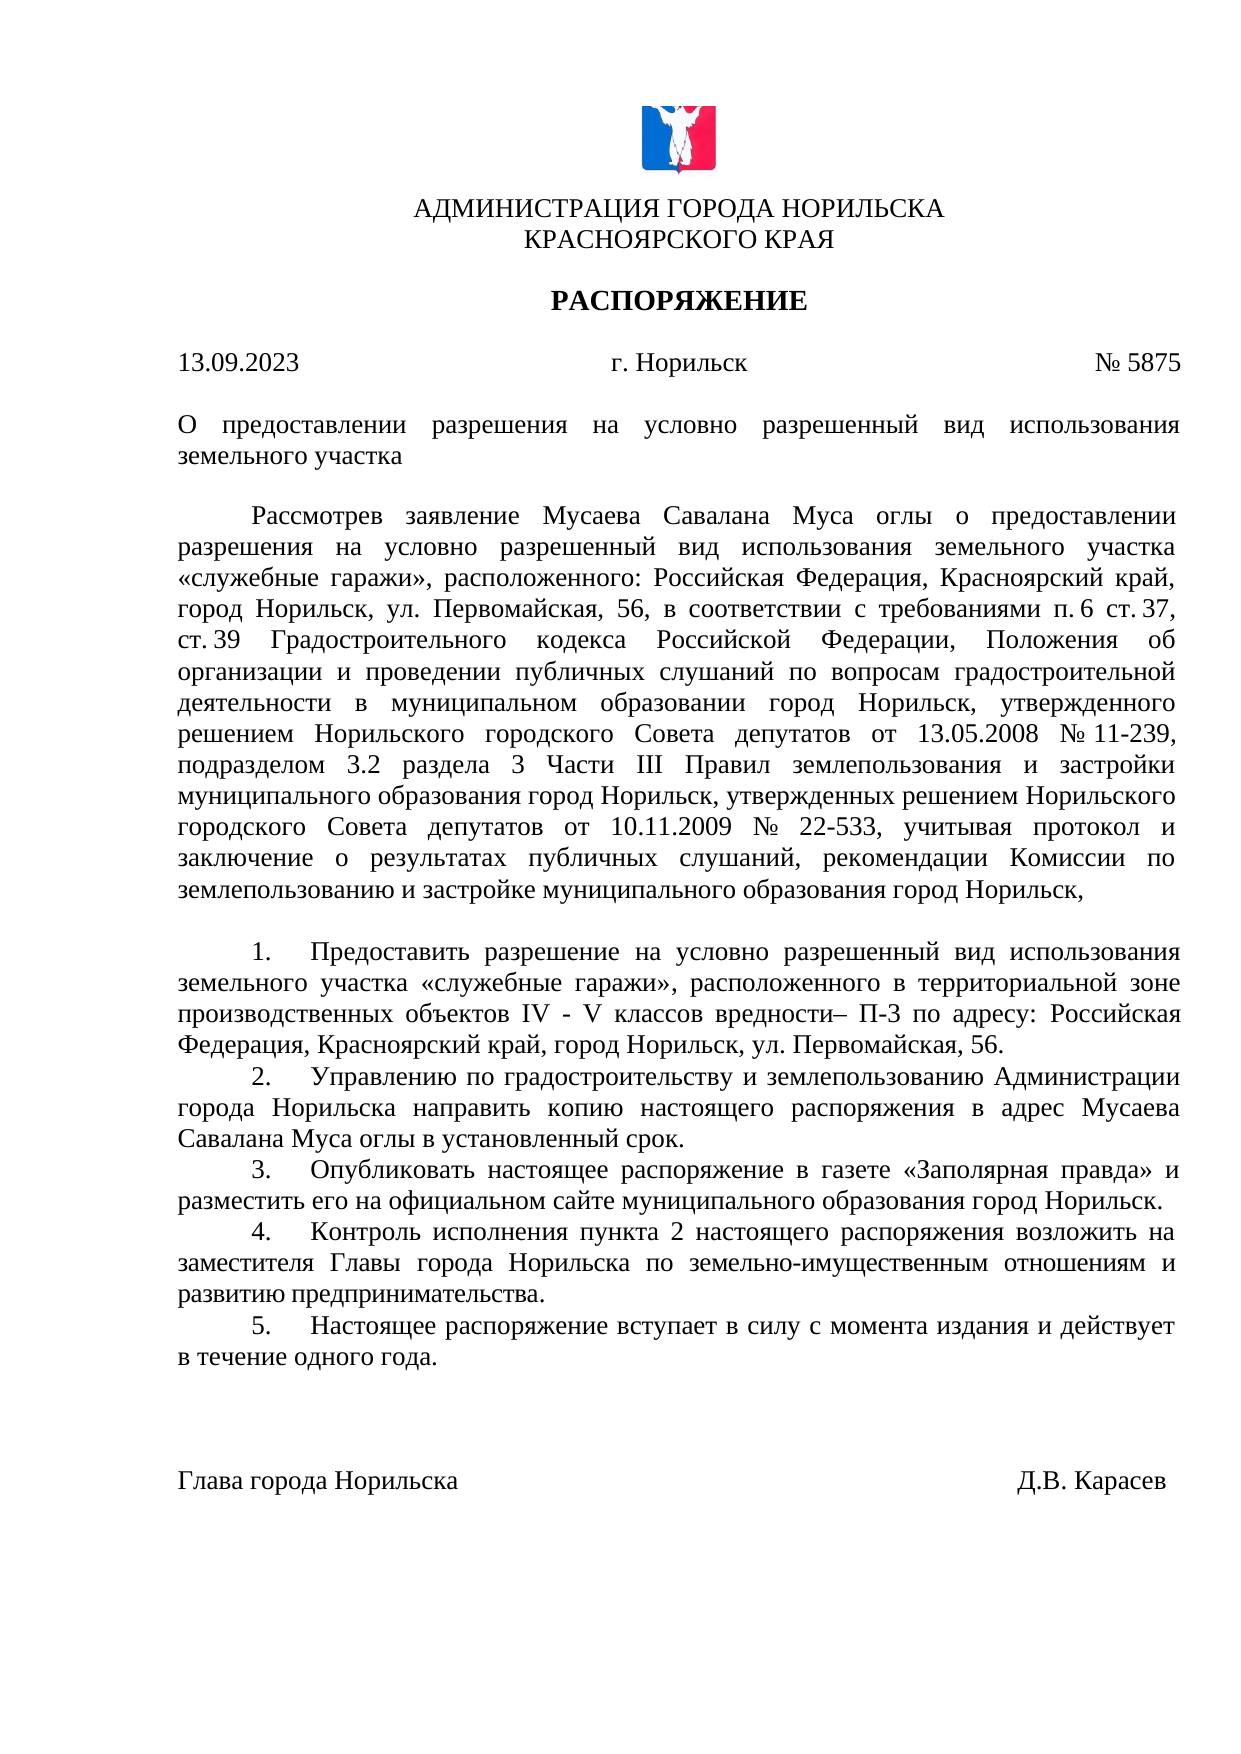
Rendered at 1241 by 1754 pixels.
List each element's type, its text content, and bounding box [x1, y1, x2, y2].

text 13.09.2023 г. Норильск № 5875 [177, 346, 1187, 377]
subtitle О предоставлении разрешения на условно разрешенный вид использования земельного участка [177, 408, 1181, 470]
text Глава города Норильска Д.В. Карасев [177, 1464, 1181, 1496]
text 4. Контроль исполнения пункта 2 настоящего распоряжения возложить на заместителя Главы города Норильска по земельно-имущественным отношениям и развитию предпринимательства. [177, 1215, 1177, 1309]
picture [641, 106, 718, 177]
text 2. Управлению по градостроительству и землепользованию Администрации города Норильска направить копию настоящего распоряжения в адрес Мусаева Савалана Муса оглы в установленный срок. [177, 1059, 1181, 1153]
text АДМИНИСТРАЦИЯ ГОРОДА НОРИЛЬСКА [177, 194, 1181, 223]
text 1. Предоставить разрешение на условно разрешенный вид использования земельного участка «служебные гаражи», расположенного в территориальной зоне производственных объектов IV - V классов вредности– П-3 по адресу: Российская Федерация, Красноярский край, город Норильск, ул. Первомайская, 56. [177, 935, 1181, 1059]
text Рассмотрев заявление Мусаева Савалана Муса оглы о предоставлении разрешения на условно разрешенный вид использования земельного участка «служебные гаражи», расположенного: Российская Федерация, Красноярский край, город Норильск, ул. Первомайская, 56, в соответствии с требованиями п. 6 ст. 37, ст. 39 Градостроительного кодекса Российской Федерации, Положения об организации и проведении публичных слушаний по вопросам градостроительной деятельности в муниципальном образовании город Норильск, утвержденного решением Норильского городского Совета депутатов от 13.05.2008 № 11-239, подразделом 3.2 раздела 3 Части III Правил землепользования и застройки муниципального образования город Норильск, утвержденных решением Норильского городского Совета депутатов от 10.11.2009 № 22-533, учитывая протокол и заключение о результатах публичных слушаний, рекомендации Комиссии по землепользованию и застройке муниципального образования город Норильск, [177, 499, 1177, 904]
subtitle РАСПОРЯЖЕНИЕ [177, 283, 1181, 317]
text 3. Опубликовать настоящее распоряжение в газете «Заполярная правда» и разместить его на официальном сайте муниципального образования город Норильск. [177, 1153, 1181, 1215]
text 5. Настоящее распоряжение вступает в силу с момента издания и действует в течение одного года. [177, 1309, 1177, 1371]
text КРАСНОЯРСКОГО КРАЯ [177, 223, 1181, 254]
